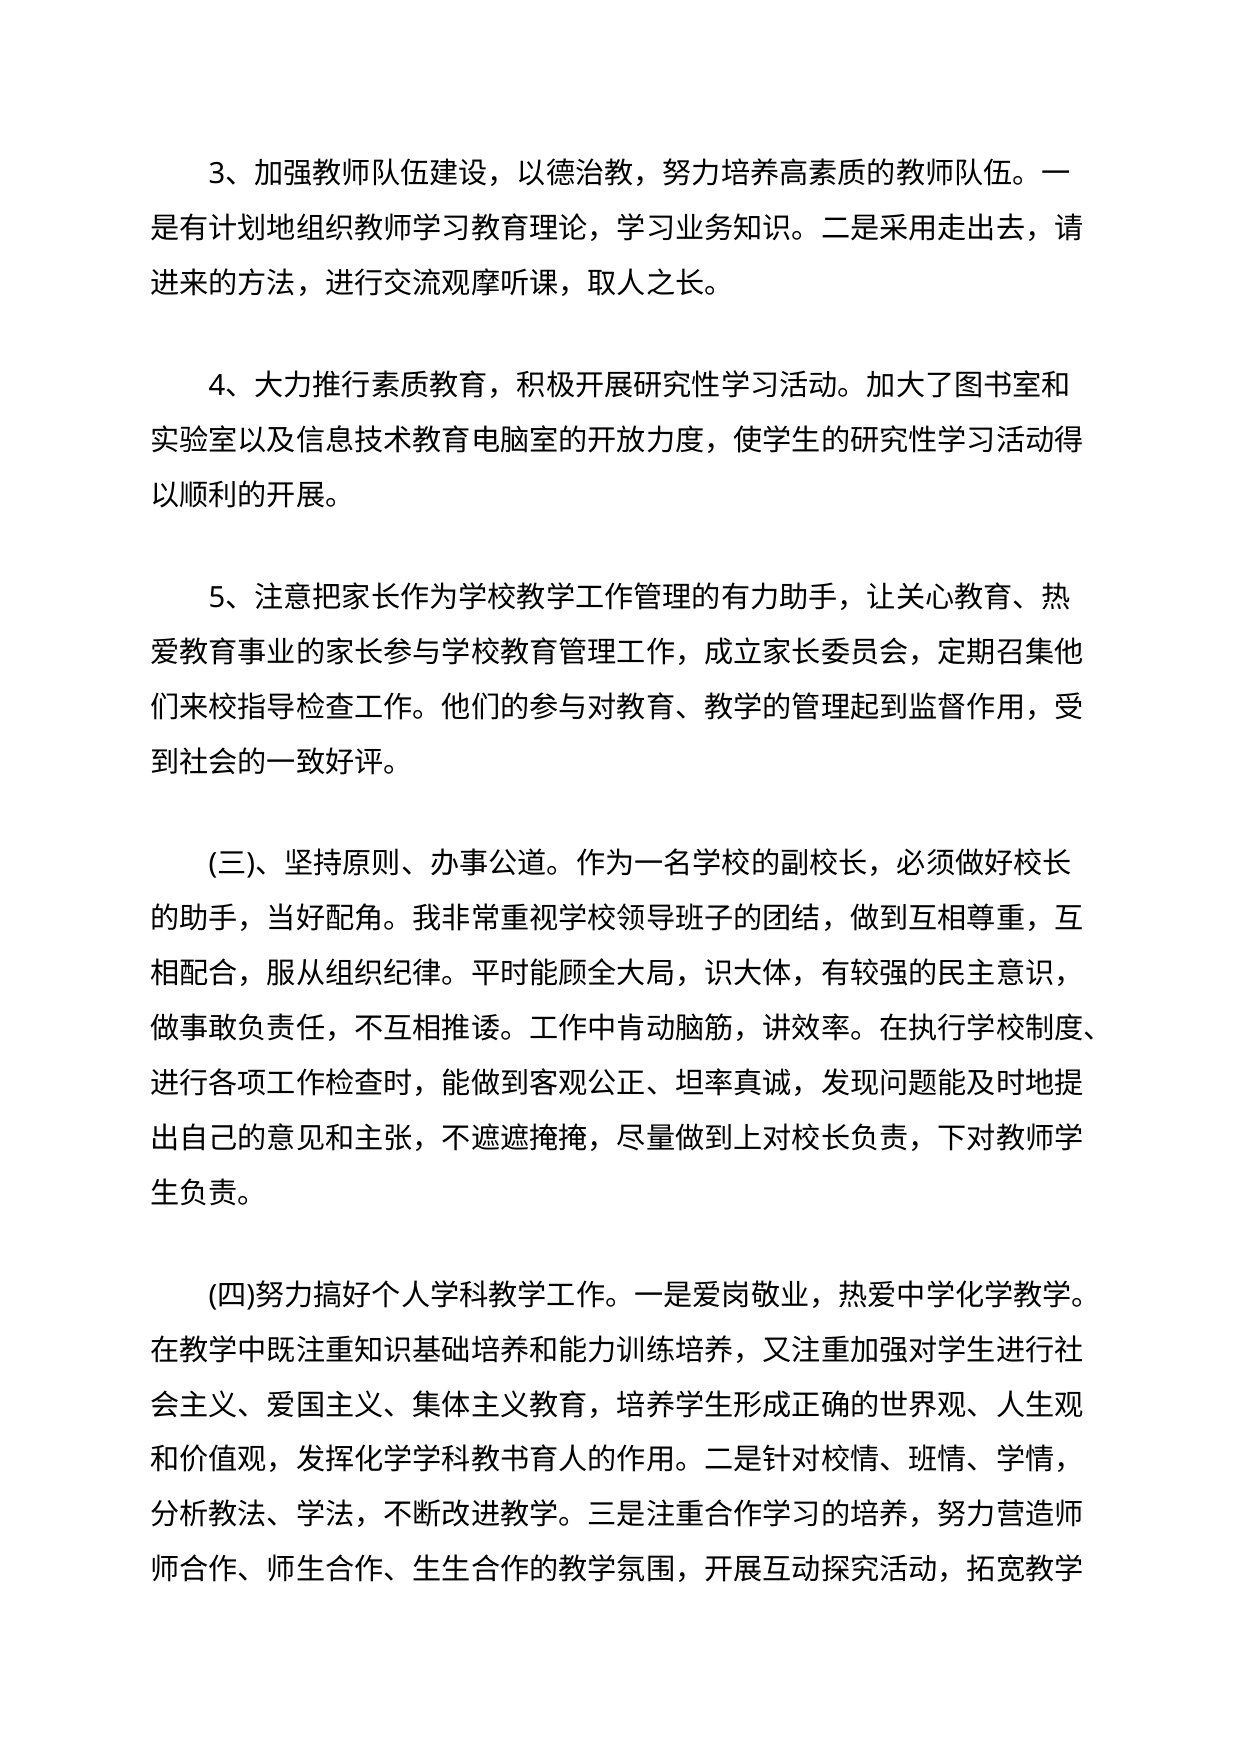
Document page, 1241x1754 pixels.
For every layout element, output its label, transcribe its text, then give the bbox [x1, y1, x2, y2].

text (三)、坚持原则、办事公道。作为一名学校的副校长，必须做好校长的助手，当好配角。我非常重视学校领导班子的团结，做到互相尊重，互相配合，服从组织纪律。平时能顾全大局，识大体，有较强的民主意识，做事敢负责任，不互相推诿。工作中肯动脑筋，讲效率。在执行学校制度、进行各项工作检查时，能做到客观公正、坦率真诚，发现问题能及时地提出自己的意见和主张，不遮遮掩掩，尽量做到上对校长负责，下对教师学生负责。 [150, 840, 1090, 1212]
text 3、加强教师队伍建设，以德治教，努力培养高素质的教师队伍。一是有计划地组织教师学习教育理论，学习业务知识。二是采用走出去，请进来的方法，进行交流观摩听课，取人之长。 [150, 150, 1090, 302]
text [150, 1271, 1090, 1588]
text 5、注意把家长作为学校教学工作管理的有力助手，让关心教育、热爱教育事业的家长参与学校教育管理工作，成立家长委员会，定期召集他们来校指导检查工作。他们的参与对教育、教学的管理起到监督作用，受到社会的一致好评。 [150, 573, 1090, 780]
text 4、大力推行素质教育，积极开展研究性学习活动。加大了图书室和实验室以及信息技术教育电脑室的开放力度，使学生的研究性学习活动得以顺利的开展。 [150, 362, 1090, 514]
